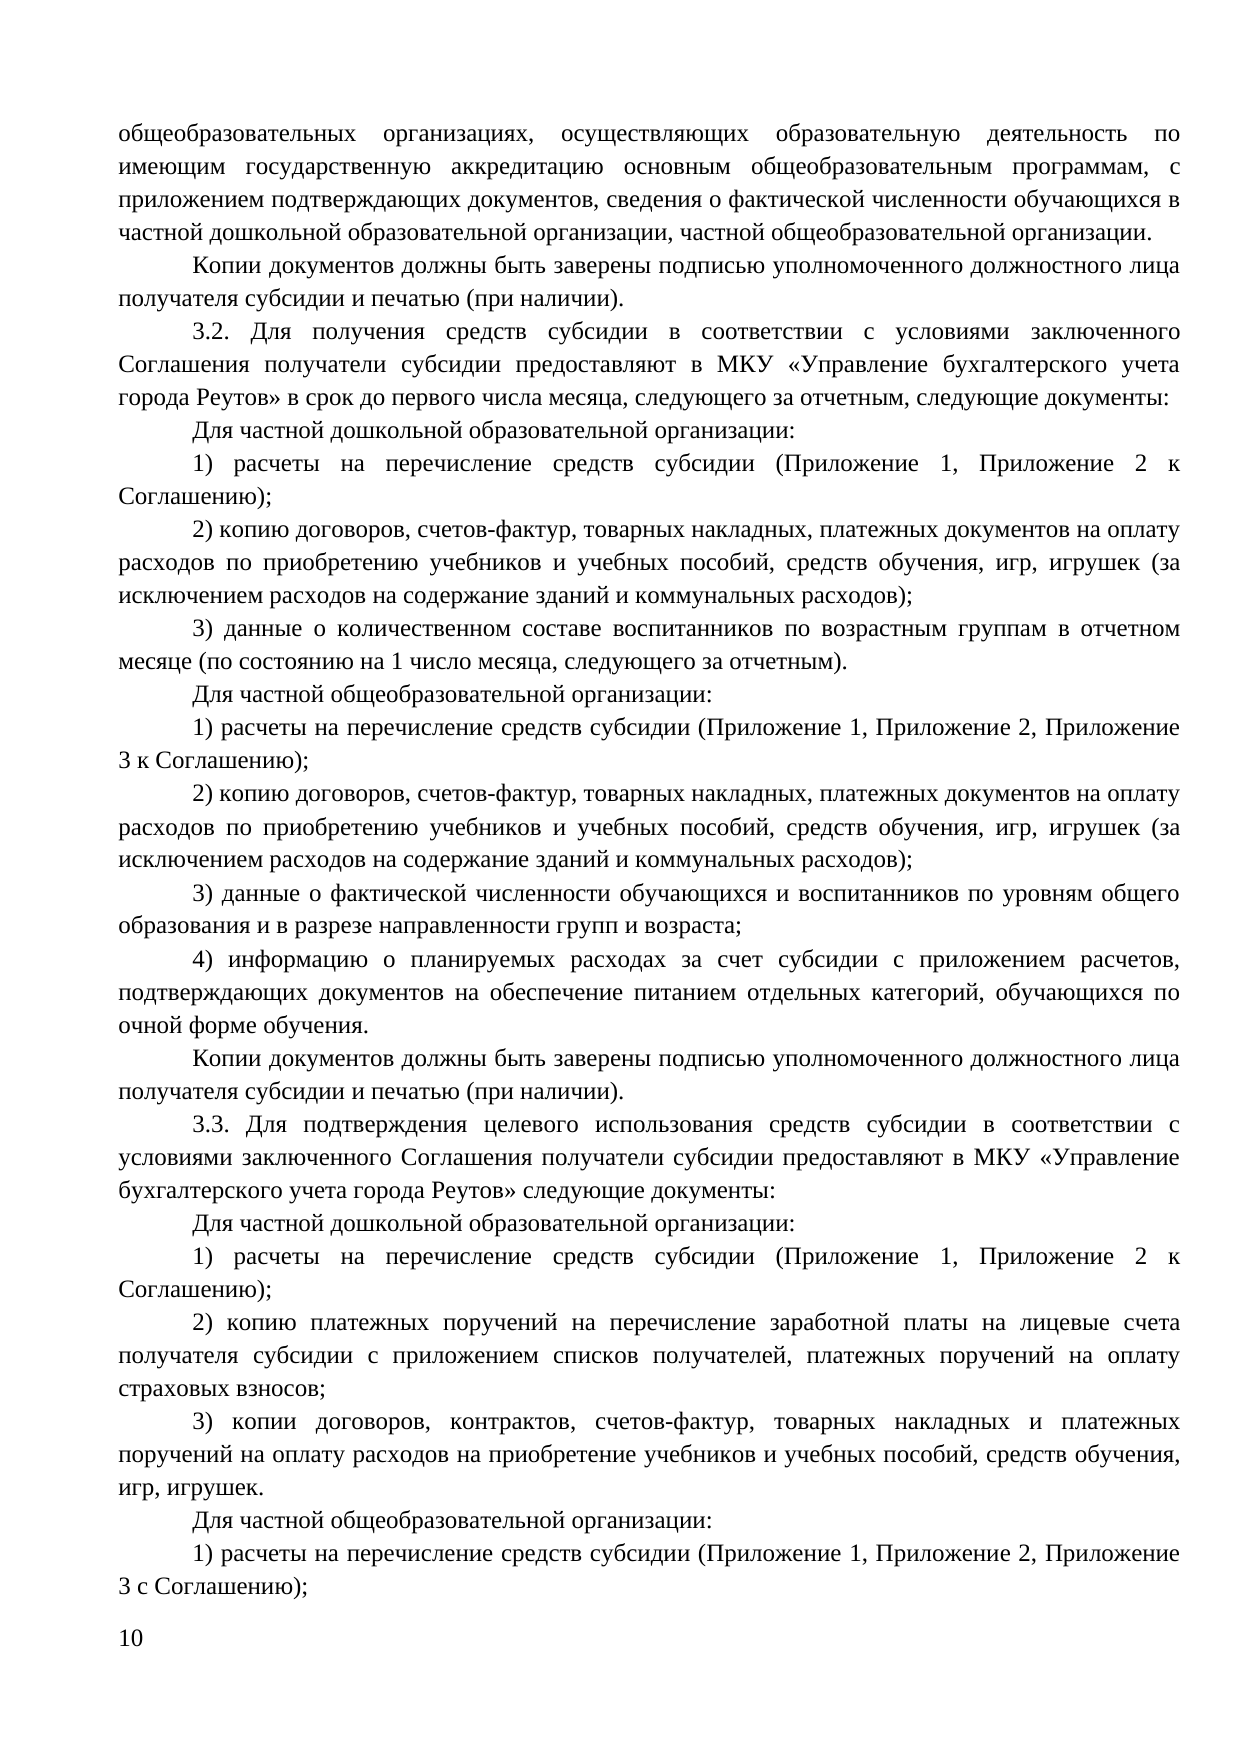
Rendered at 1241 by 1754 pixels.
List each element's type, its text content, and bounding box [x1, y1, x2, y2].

text Копии документов должны быть заверены подписью уполномоченного должностного лица получателя субсидии и печатью (при наличии). [118, 1043, 1181, 1104]
text 3) данные о фактической численности обучающихся и воспитанников по уровням общего образования и в разрезе направленности групп и возраста; [118, 878, 1181, 939]
text 1) расчеты на перечисление средств субсидии (Приложение 1, Приложение 2, Приложение 3 к Соглашению); [118, 712, 1181, 774]
text 3) копии договоров, контрактов, счетов-фактур, товарных накладных и платежных поручений на оплату расходов на приобретение учебников и учебных пособий, средств обучения, игр, игрушек. [118, 1406, 1181, 1501]
text 3.2. Для получения средств субсидии в соответствии с условиями заключенного Соглашения получатели субсидии предоставляют в МКУ «Управление бухгалтерского учета города Реутов» в срок до первого числа месяца, следующего за отчетным, следующие документы: [118, 316, 1181, 411]
text 4) информацию о планируемых расходах за счет субсидии с приложением расчетов, подтверждающих документов на обеспечение питанием отдельных категорий, обучающихся по очной форме обучения. [118, 944, 1181, 1038]
text 1) расчеты на перечисление средств субсидии (Приложение 1, Приложение 2 к Соглашению); [118, 448, 1181, 510]
text 1) расчеты на перечисление средств субсидии (Приложение 1, Приложение 2 к Соглашению); [118, 1241, 1181, 1303]
text 2) копию договоров, счетов-фактур, товарных накладных, платежных документов на оплату расходов по приобретению учебников и учебных пособий, средств обучения, игр, игрушек (за исключением расходов на содержание зданий и коммунальных расходов); [118, 778, 1181, 873]
text 3) данные о количественном составе воспитанников по возрастным группам в отчетном месяце (по состоянию на 1 число месяца, следующего за отчетным). [118, 613, 1181, 675]
text 2) копию договоров, счетов-фактур, товарных накладных, платежных документов на оплату расходов по приобретению учебников и учебных пособий, средств обучения, игр, игрушек (за исключением расходов на содержание зданий и коммунальных расходов); [118, 514, 1181, 609]
text Для частной дошкольной образовательной организации: [118, 415, 1181, 444]
text Копии документов должны быть заверены подписью уполномоченного должностного лица получателя субсидии и печатью (при наличии). [118, 250, 1181, 312]
text 1) расчеты на перечисление средств субсидии (Приложение 1, Приложение 2, Приложение 3 с Соглашению); [118, 1538, 1181, 1600]
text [118, 118, 1181, 246]
text Для частной общеобразовательной организации: [118, 1505, 1181, 1534]
text Для частной дошкольной образовательной организации: [118, 1208, 1181, 1237]
text 3.3. Для подтверждения целевого использования средств субсидии в соответствии с условиями заключенного Соглашения получатели субсидии предоставляют в МКУ «Управление бухгалтерского учета города Реутов» следующие документы: [118, 1109, 1181, 1203]
text Для частной общеобразовательной организации: [118, 679, 1181, 708]
